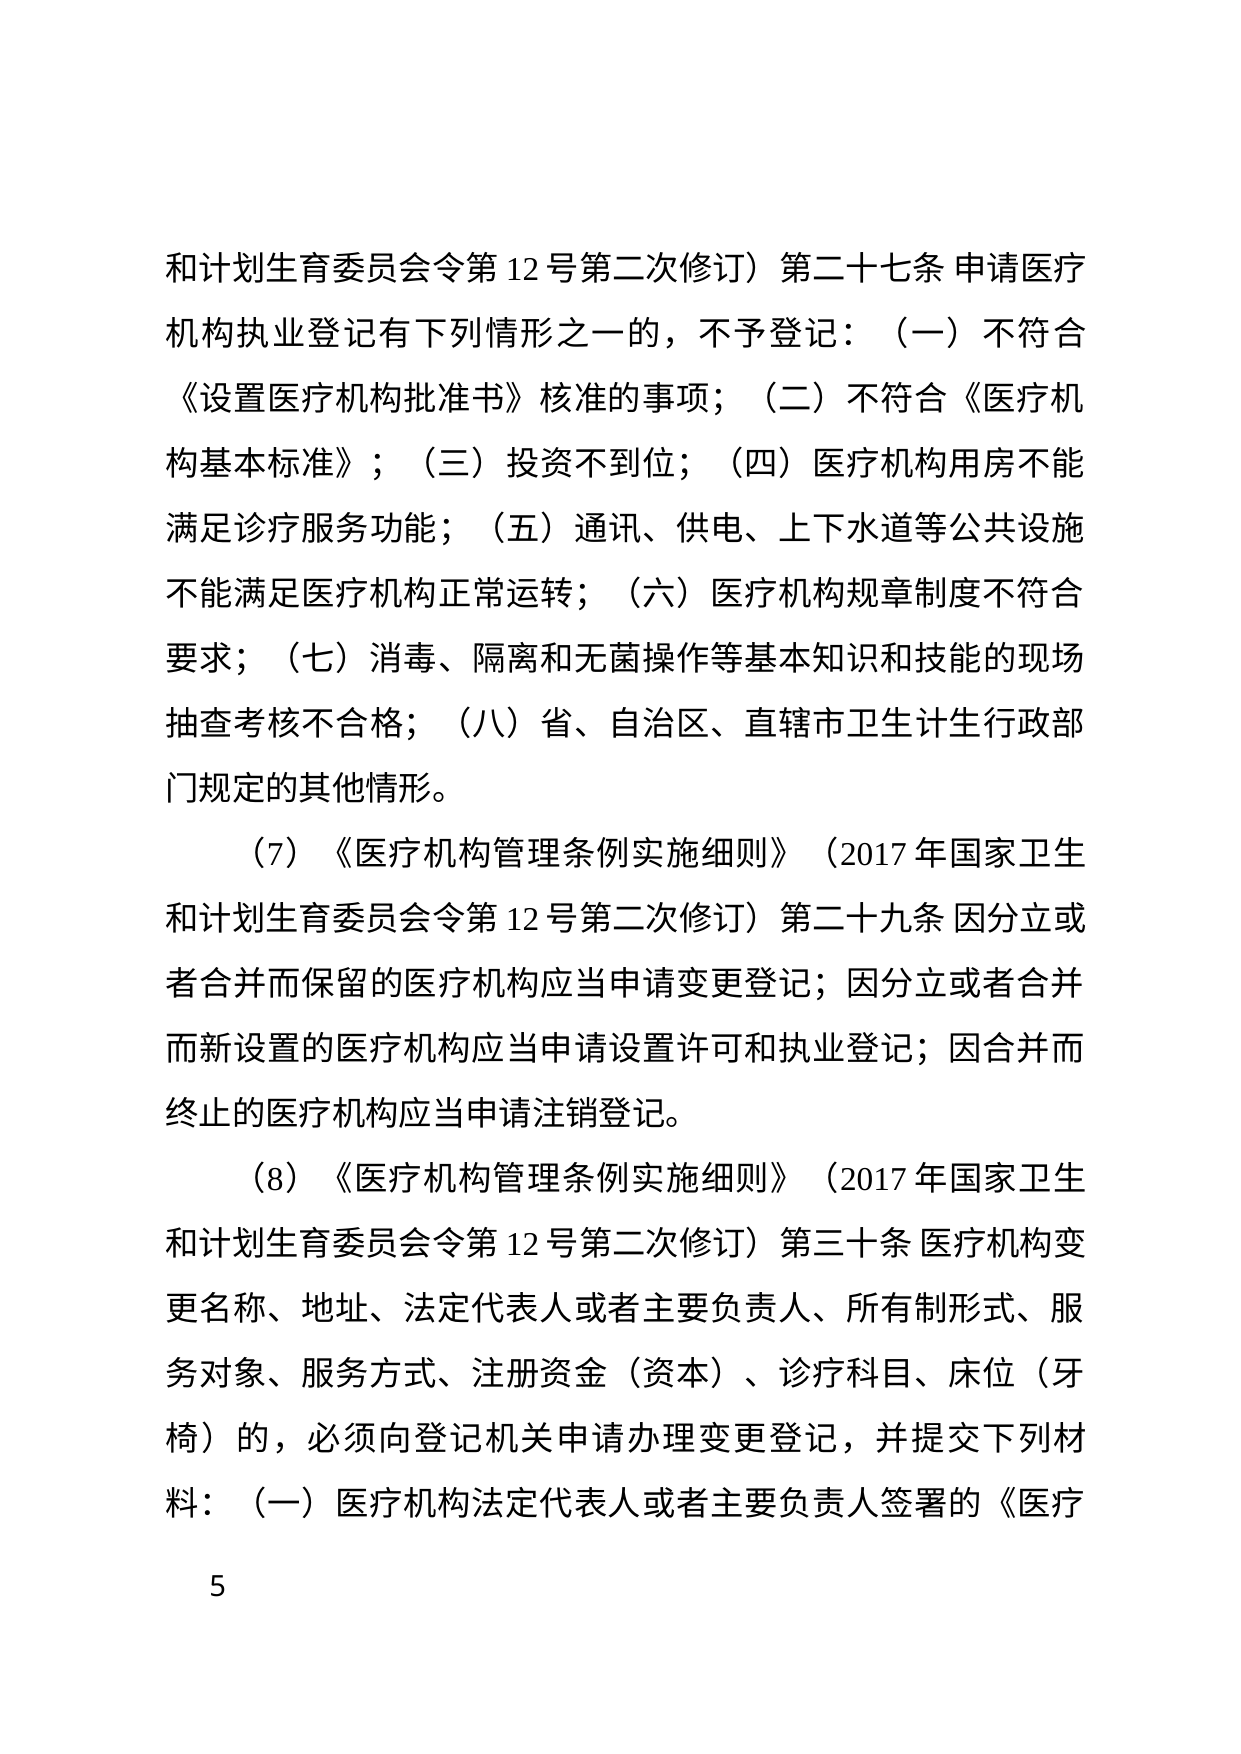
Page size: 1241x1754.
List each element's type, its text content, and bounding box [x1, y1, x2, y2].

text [165, 1143, 1087, 1533]
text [165, 233, 1087, 818]
text （7）《医疗机构管理条例实施细则》（2017年国家卫生和计划生育委员会令第12号第二次修订）第二十九条 因分立或者合并而保留的医疗机构应当申请变更登记；因分立或者合并而新设置的医疗机构应当申请设置许可和执业登记；因合并而终止的医疗机构应当申请注销登记。 [165, 818, 1087, 1143]
